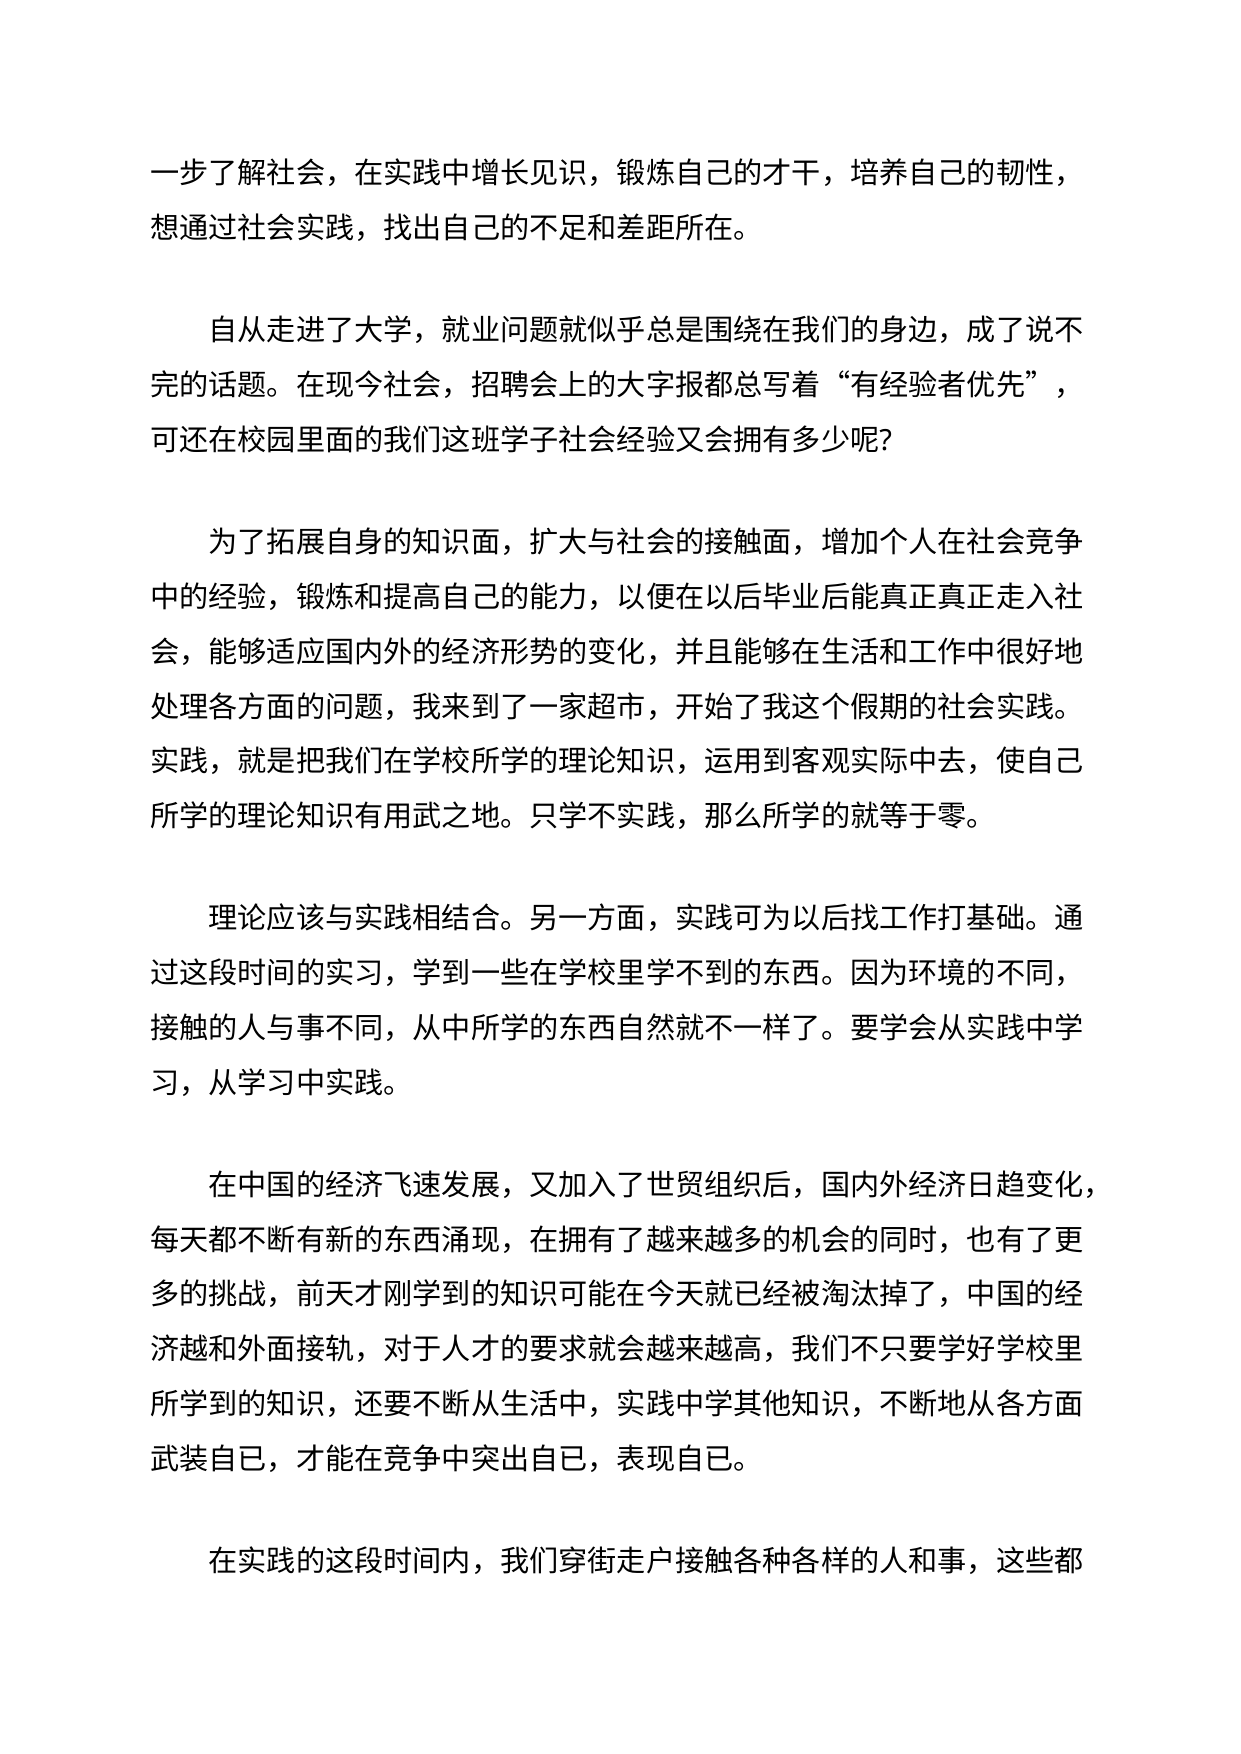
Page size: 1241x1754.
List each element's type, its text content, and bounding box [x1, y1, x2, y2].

text 在中国的经济飞速发展，又加入了世贸组织后，国内外经济日趋变化，每天都不断有新的东西涌现，在拥有了越来越多的机会的同时，也有了更多的挑战，前天才刚学到的知识可能在今天就已经被淘汰掉了，中国的经济越和外面接轨，对于人才的要求就会越来越高，我们不只要学好学校里所学到的知识，还要不断从生活中，实践中学其他知识，不断地从各方面武装自已，才能在竞争中突出自已，表现自已。 [150, 1161, 1090, 1478]
text 理论应该与实践相结合。另一方面，实践可为以后找工作打基础。通过这段时间的实习，学到一些在学校里学不到的东西。因为环境的不同，接触的人与事不同，从中所学的东西自然就不一样了。要学会从实践中学习，从学习中实践。 [150, 895, 1090, 1102]
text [150, 1537, 1090, 1580]
text 为了拓展自身的知识面，扩大与社会的接触面，增加个人在社会竞争中的经验，锻炼和提高自己的能力，以便在以后毕业后能真正真正走入社会，能够适应国内外的经济形势的变化，并且能够在生活和工作中很好地处理各方面的问题，我来到了一家超市，开始了我这个假期的社会实践。实践，就是把我们在学校所学的理论知识，运用到客观实际中去，使自己所学的理论知识有用武之地。只学不实践，那么所学的就等于零。 [150, 518, 1090, 835]
text 自从走进了大学，就业问题就似乎总是围绕在我们的身边，成了说不完的话题。在现今社会，招聘会上的大字报都总写着“有经验者优先”，可还在校园里面的我们这班学子社会经验又会拥有多少呢? [150, 307, 1090, 459]
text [150, 150, 1090, 247]
